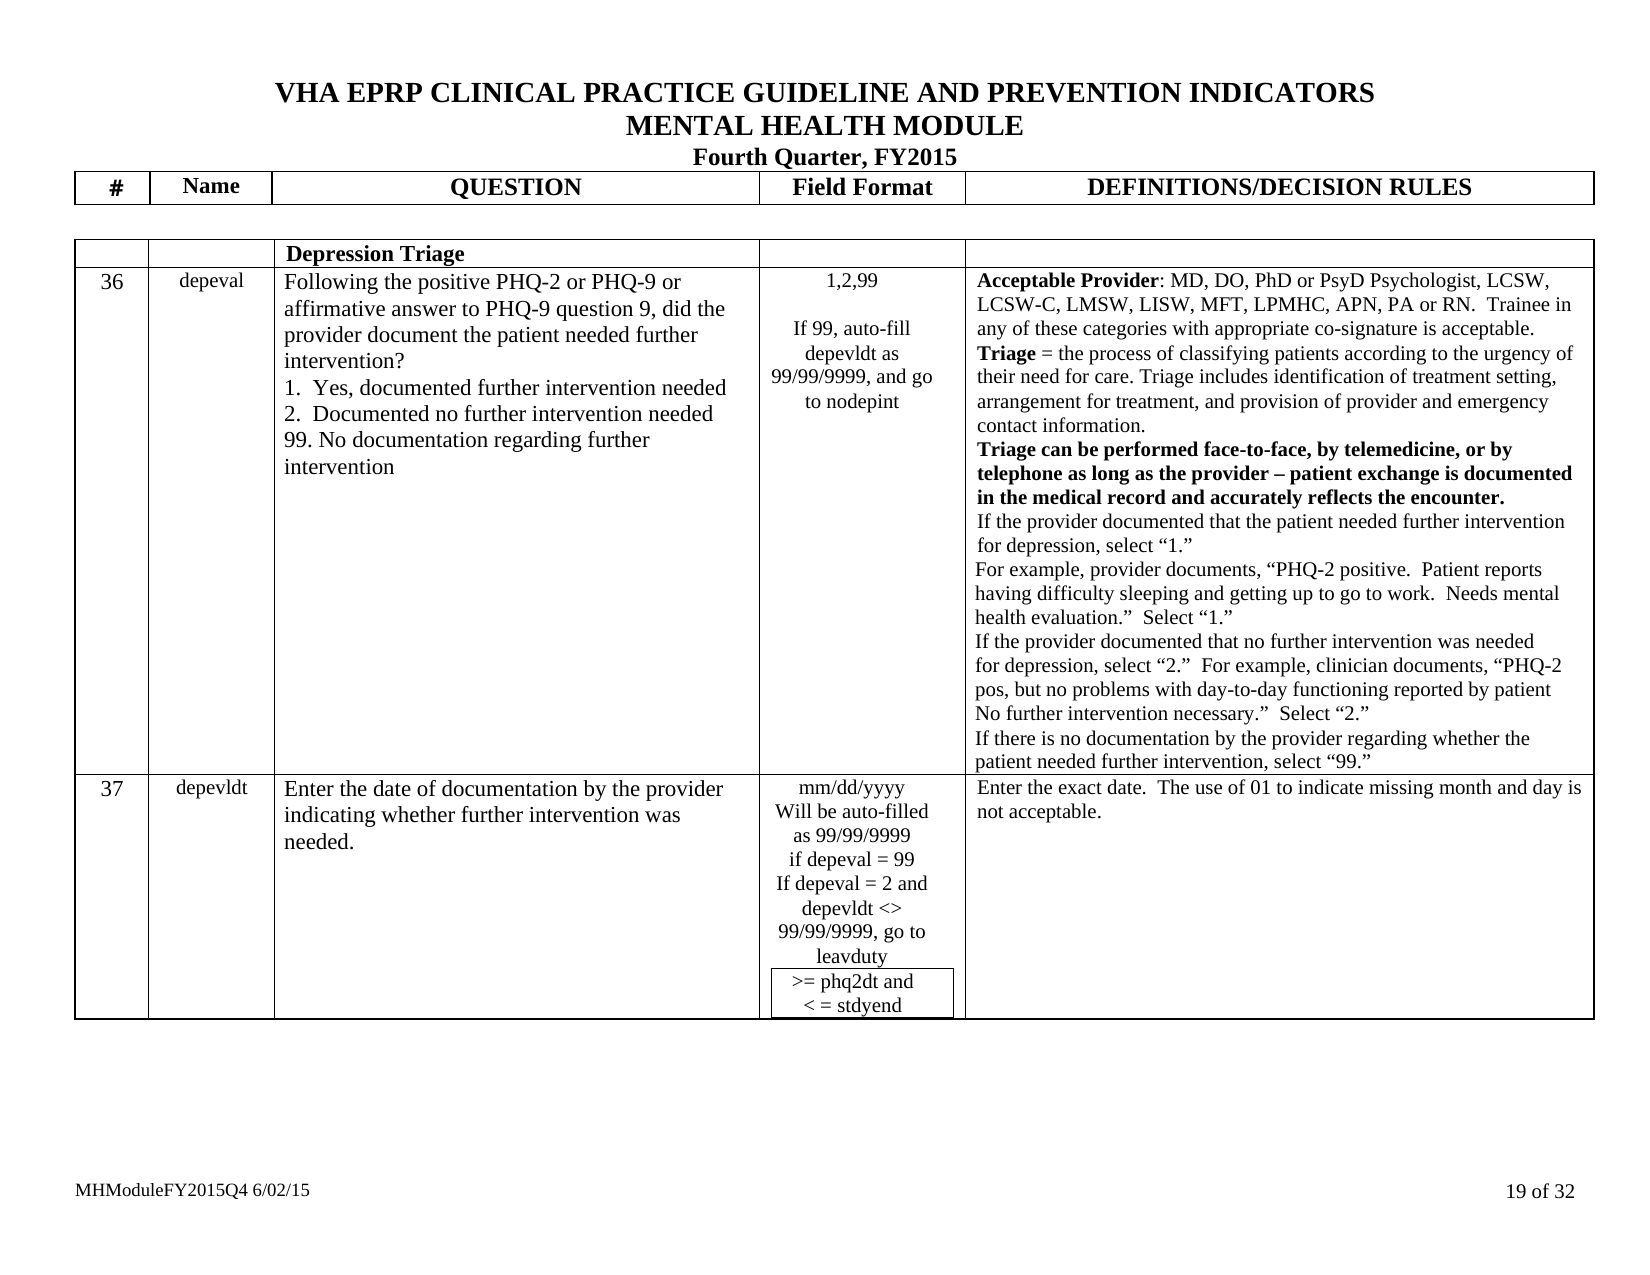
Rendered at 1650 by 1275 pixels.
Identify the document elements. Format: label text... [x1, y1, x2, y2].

table_cell Enter the exact date. The use of 01 to indicate missing month and day is not acceptable. [966, 775, 1593, 1018]
table_cell Acceptable Provider: MD, DO, PhD or PsyD Psychologist, LCSW, LCSW-C, LMSW, LISW, MFT, LPMHC, APN, PA or RN. Trainee in any of these categories with appropriate co-signature is acceptable. Triage = the process of classifying patients according to the urgency of their need for care. Triage includes identification of treatment setting, arrangement for treatment, and provision of provider and emergency contact information. Triage can be performed face-to-face, by telemedicine, or by telephone as long as the provider – patient exchange is documented in the medical record and accurately reflects the encounter. If the provider documented that the patient needed further intervention for depression, select “1.” For example, provider documents, “PHQ-2 positive. Patient reports having difficulty sleeping and getting up to go to work. Needs mental health evaluation.” Select “1.” If the provider documented that no further intervention was needed for depression, select “2.” For example, clinician documents, “PHQ-2 pos, but no problems with day-to-day functioning reported by patient No further intervention necessary.” Select “2.” If there is no documentation by the provider regarding whether the patient needed further intervention, select “99.” [966, 268, 1593, 773]
table_cell 37 [76, 775, 148, 1018]
table_cell [149, 240, 274, 267]
table_cell depevldt [149, 775, 274, 1018]
table_cell 1,2,99 If 99, auto-fill depevldt as 99/99/9999, and go to nodepint [760, 268, 965, 773]
table_cell [760, 240, 965, 267]
table_cell [966, 240, 1593, 267]
table_cell [76, 240, 148, 267]
table_cell mm/dd/yyyy Will be auto-filled as 99/99/9999 if depeval = 99 If depeval = 2 and depevldt <> 99/99/9999, go to leavduty [760, 775, 965, 1018]
table_cell Following the positive PHQ-2 or PHQ-9 or affirmative answer to PHQ-9 question 9, did the provider document the patient needed further intervention? 1. Yes, documented further intervention needed 2. Documented no further intervention needed 99. No documentation regarding further intervention [275, 268, 759, 773]
table_cell depeval [149, 268, 274, 773]
table_cell Depression Triage [275, 240, 759, 267]
table_cell Enter the date of documentation by the provider indicating whether further intervention was needed. [275, 775, 759, 1018]
table_cell 36 [76, 268, 148, 773]
